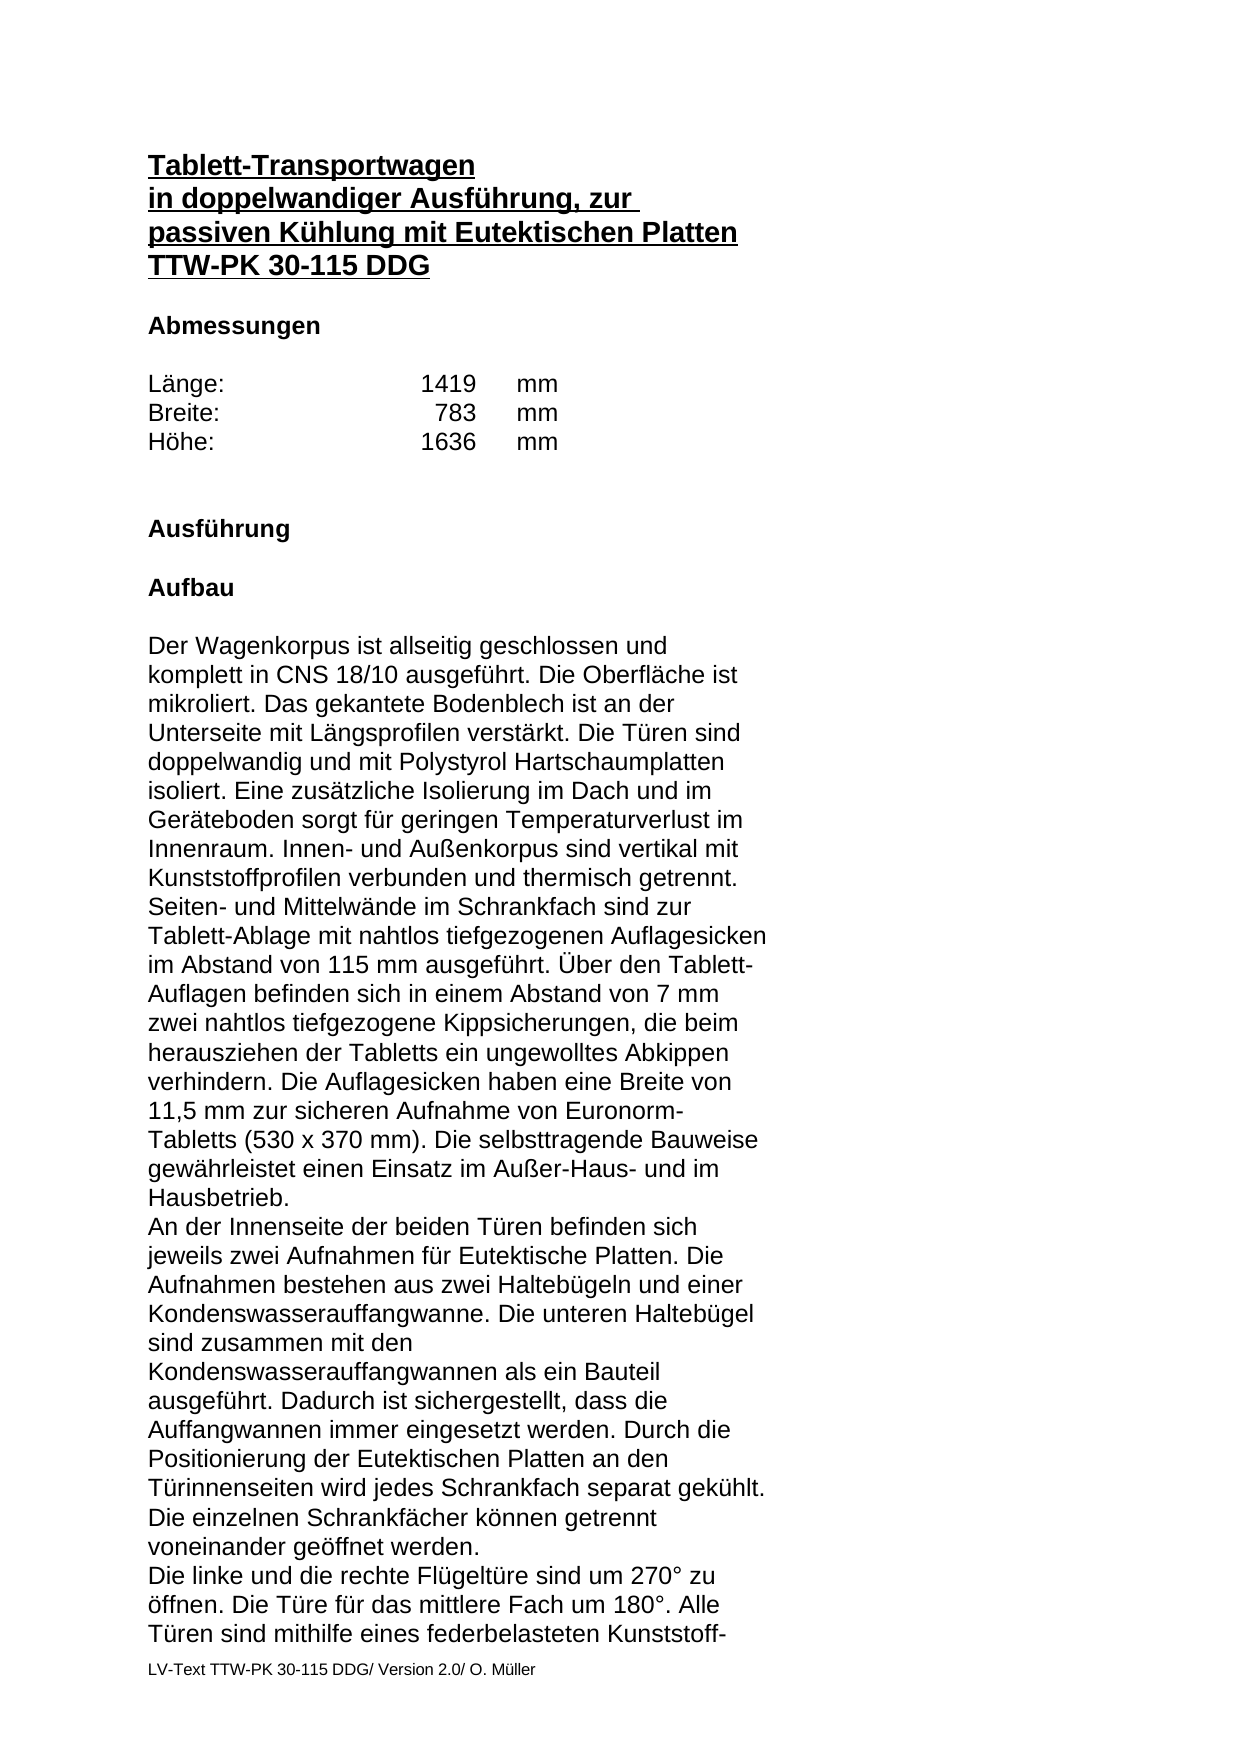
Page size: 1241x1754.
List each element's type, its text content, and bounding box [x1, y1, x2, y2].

text Ausführung [148, 514, 768, 543]
text Aufbau [148, 572, 768, 601]
text An der Innenseite der beiden Türen befinden sich jeweils zwei Aufnahmen für Eutektische Platten. Die Aufnahmen bestehen aus zwei Haltebügeln und einer Kondenswasserauffangwanne. Die unteren Haltebügel sind zusammen mit den Kondenswasserauffangwannen als ein Bauteil ausgeführt. Dadurch ist sichergestellt, dass die Auffangwannen immer eingesetzt werden. Durch die Positionierung der Eutektischen Platten an den Türinnenseiten wird jedes Schrankfach separat gekühlt. Die einzelnen Schrankfächer können getrennt voneinander geöffnet werden. [148, 1212, 768, 1561]
text Der Wagenkorpus ist allseitig geschlossen und komplett in CNS 18/10 ausgeführt. Die Oberfläche ist mikroliert. Das gekantete Bodenblech ist an der Unterseite mit Längsprofilen verstärkt. Die Türen sind doppelwandig und mit Polystyrol Hartschaumplatten isoliert. Eine zusätzliche Isolierung im Dach und im Geräteboden sorgt für geringen Temperaturverlust im Innenraum. Innen- und Außenkorpus sind vertikal mit Kunststoffprofilen verbunden und thermisch getrennt. Seiten- und Mittelwände im Schrankfach sind zur Tablett-Ablage mit nahtlos tiefgezogenen Auflagesicken im Abstand von 115 mm ausgeführt. Über den Tablett-Auflagen befinden sich in einem Abstand von 7 mm zwei nahtlos tiefgezogene Kippsicherungen, die beim herausziehen der Tabletts ein ungewolltes Abkippen verhindern. Die Auflagesicken haben eine Breite von 11,5 mm zur sicheren Aufnahme von Euronorm-Tabletts (530 x 370 mm). Die selbsttragende Bauweise gewährleistet einen Einsatz im Außer-Haus- und im Hausbetrieb. [148, 631, 768, 1212]
text Breite: 783 mm [148, 398, 723, 427]
text Höhe: 1636 mm [148, 427, 723, 456]
text Abmessungen [148, 311, 753, 340]
subtitle TTW-PK 30-115 DDG [148, 248, 753, 282]
subtitle Tablett-Transportwagen [148, 148, 753, 181]
subtitle in doppelwandiger Ausführung, zur passiven Kühlung mit Eutektischen Platten [148, 181, 753, 248]
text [148, 1561, 768, 1648]
text Länge: 1419 mm [148, 369, 753, 398]
